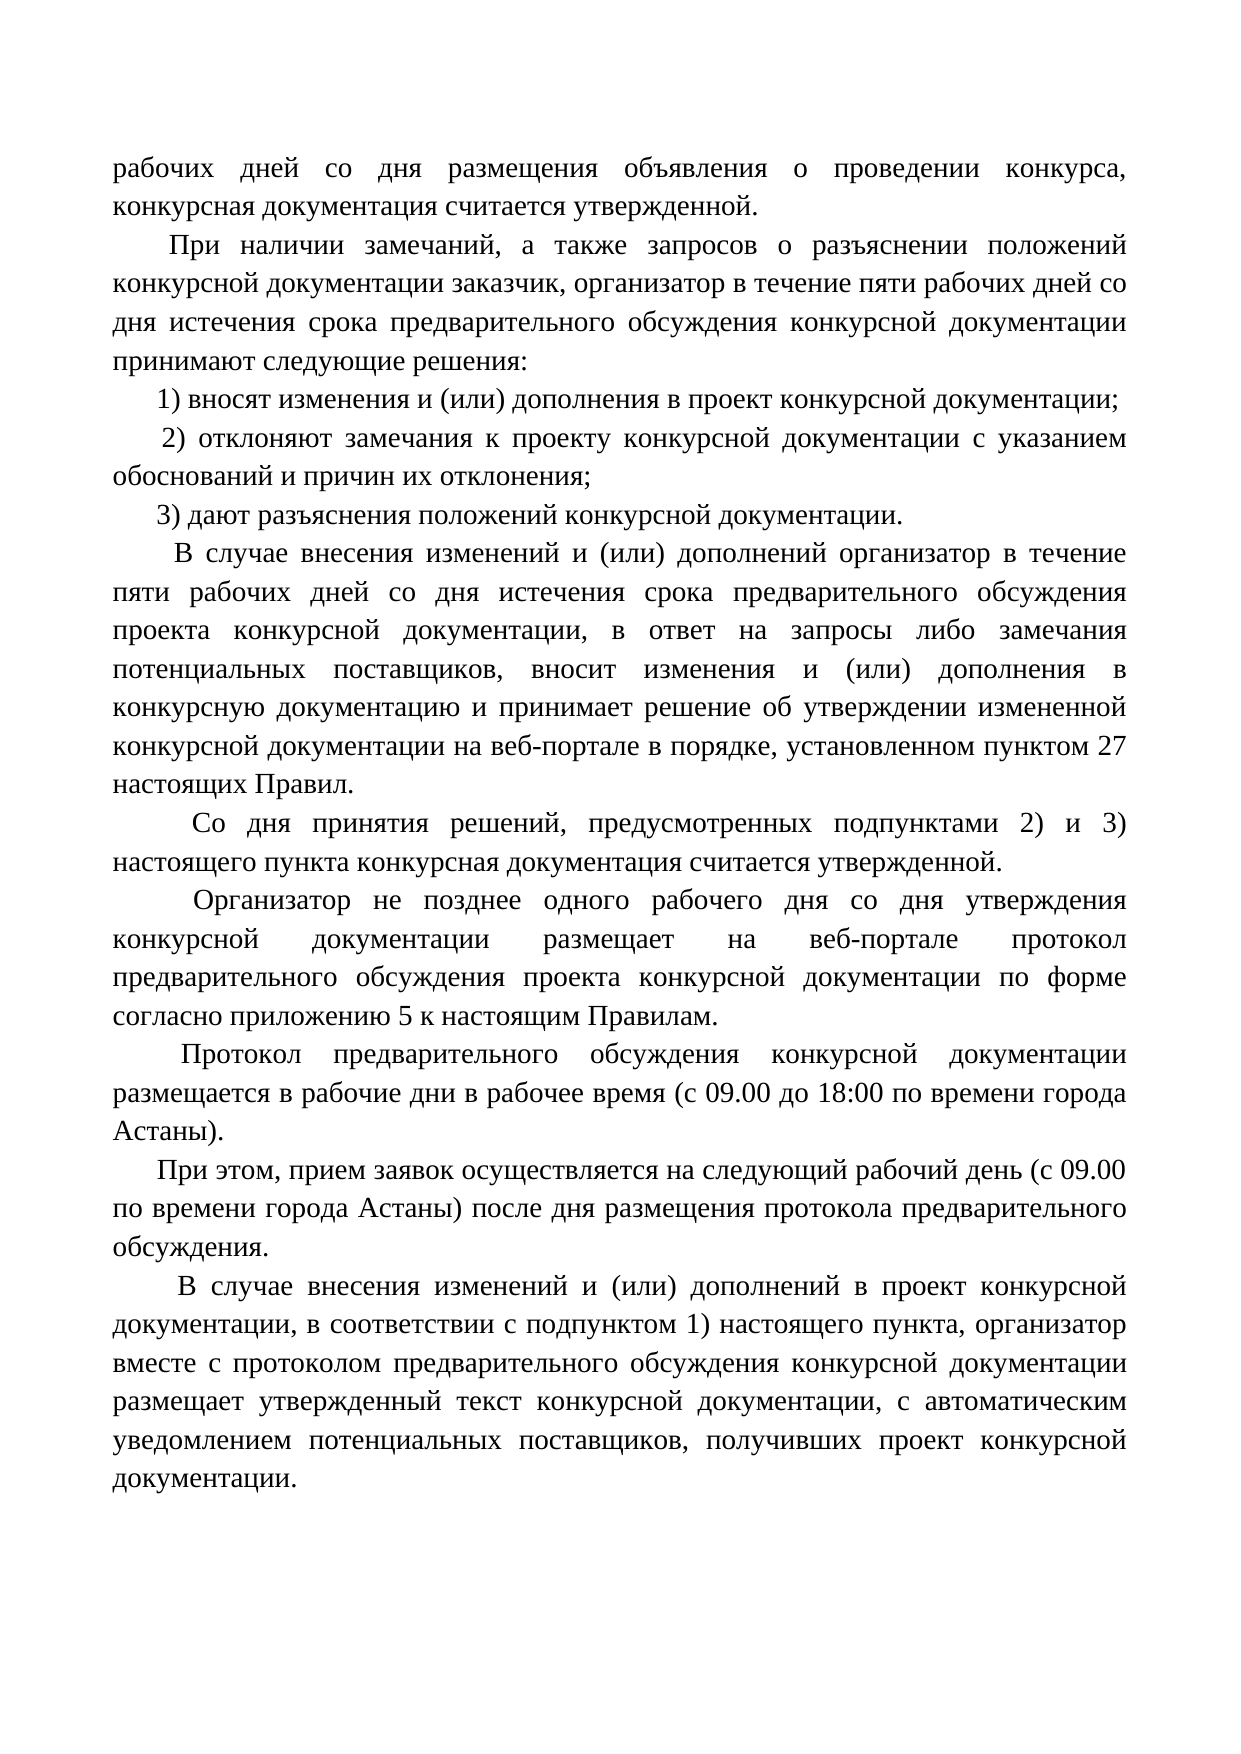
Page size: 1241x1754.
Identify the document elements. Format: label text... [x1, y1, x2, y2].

text 3) дают разъяснения положений конкурсной документации. [112, 497, 1128, 530]
text Протокол предварительного обсуждения конкурсной документации размещается в рабочие дни в рабочее время (с 09.00 до 18:00 по времени города Астаны). [112, 1036, 1128, 1147]
text Со дня принятия решений, предусмотренных подпунктами 2) и 3) настоящего пункта конкурсная документация считается утвержденной. [112, 805, 1128, 877]
text При этом, прием заявок осуществляется на следующий рабочий день (с 09.00 по времени города Астаны) после дня размещения протокола предварительного обсуждения. [112, 1152, 1128, 1263]
text В случае внесения изменений и (или) дополнений в проект конкурсной документации, в соответствии с подпунктом 1) настоящего пункта, организатор вместе с протоколом предварительного обсуждения конкурсной документации размещает утвержденный текст конкурсной документации, с автоматическим уведомлением потенциальных поставщиков, получивших проект конкурсной документации. [112, 1268, 1128, 1494]
text В случае внесения изменений и (или) дополнений организатор в течение пяти рабочих дней со дня истечения срока предварительного обсуждения проекта конкурсной документации, в ответ на запросы либо замечания потенциальных поставщиков, вносит изменения и (или) дополнения в конкурсную документацию и принимает решение об утверждении измененной конкурсной документации на веб-портале в порядке, установленном пунктом 27 настоящих Правил. [112, 535, 1128, 800]
text 2) отклоняют замечания к проекту конкурсной документации с указанием обоснований и причин их отклонения; [112, 420, 1128, 492]
text При наличии замечаний, а также запросов о разъяснении положений конкурсной документации заказчик, организатор в течение пяти рабочих дней со дня истечения срока предварительного обсуждения конкурсной документации принимают следующие решения: [112, 227, 1128, 376]
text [112, 150, 1128, 222]
text Организатор не позднее одного рабочего дня со дня утверждения конкурсной документации размещает на веб-портале протокол предварительного обсуждения проекта конкурсной документации по форме согласно приложению 5 к настоящим Правилам. [112, 882, 1128, 1031]
text 1) вносят изменения и (или) дополнения в проект конкурсной документации; [112, 381, 1128, 415]
